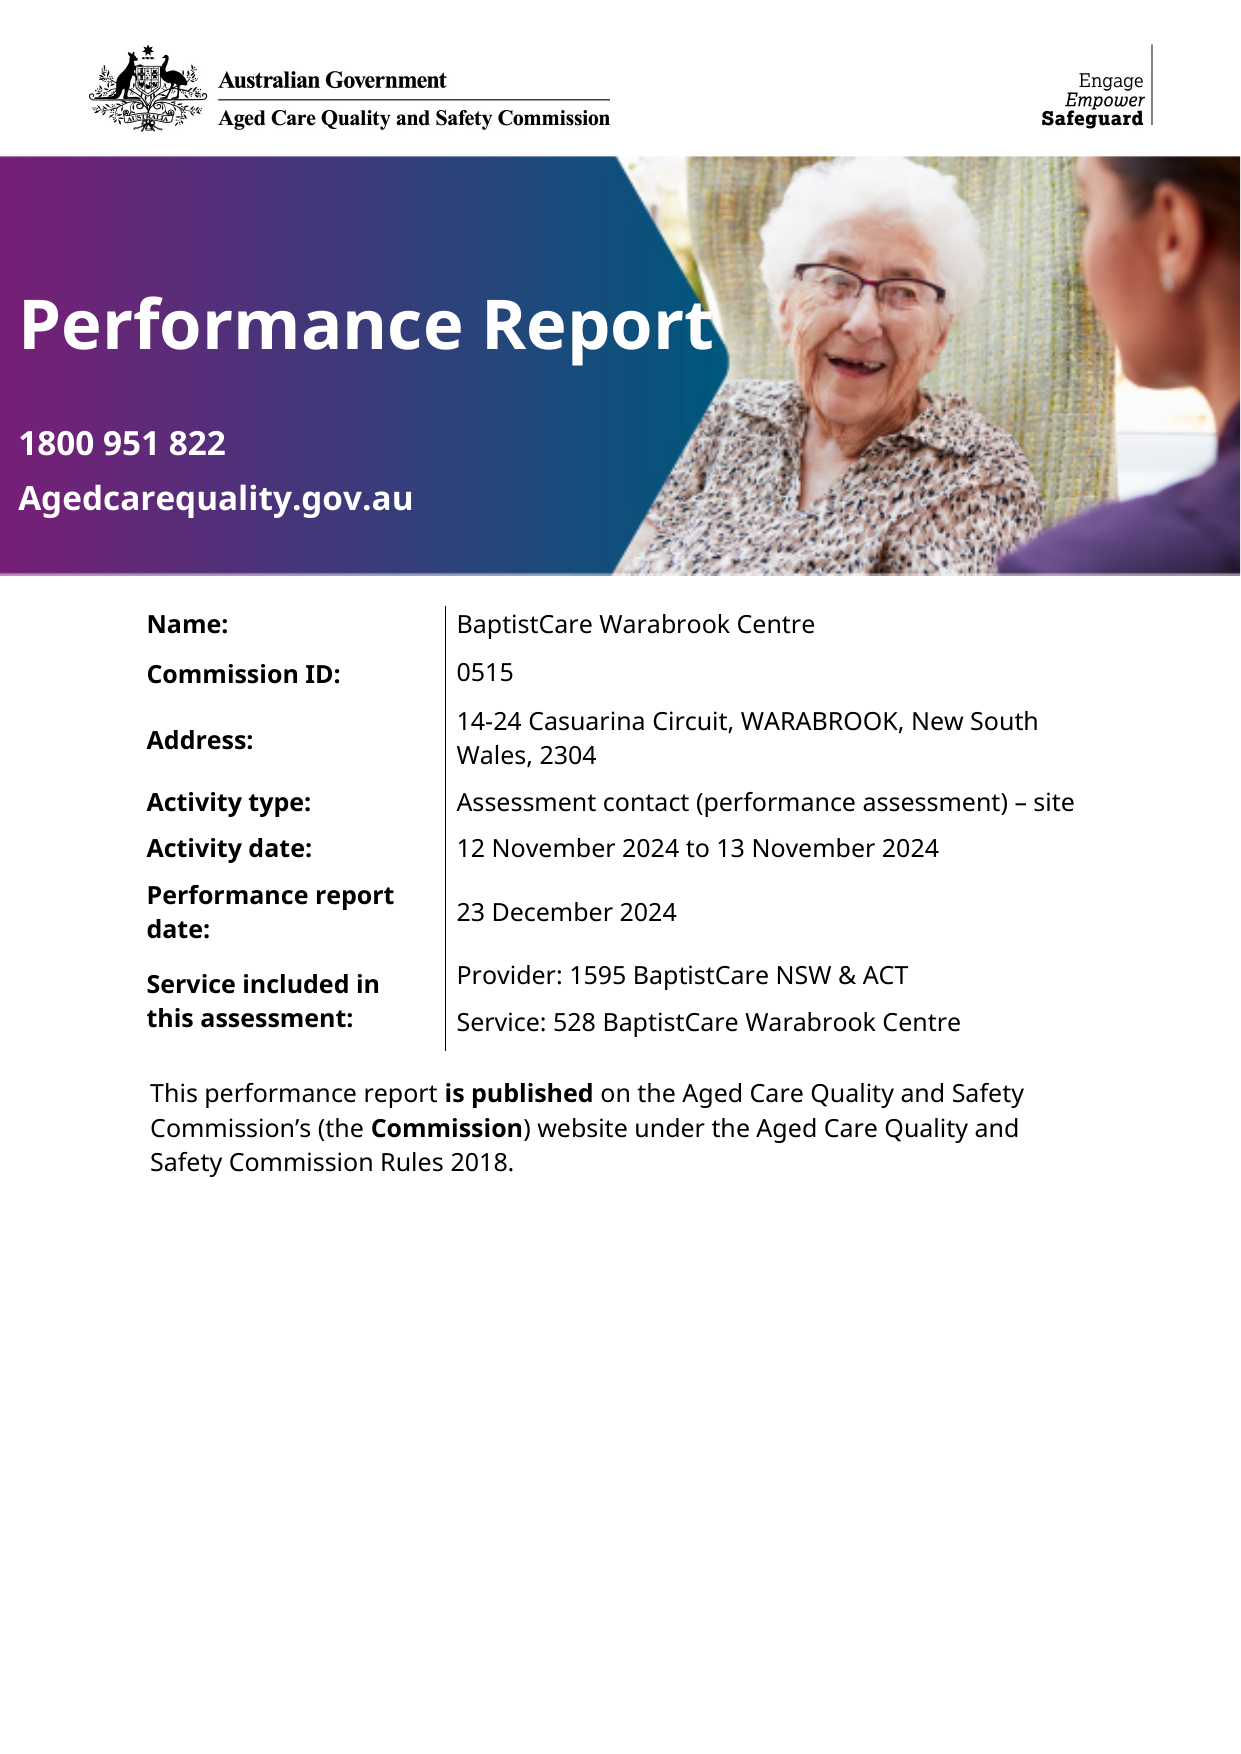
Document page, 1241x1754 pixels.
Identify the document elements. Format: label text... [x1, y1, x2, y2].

table_cell Commission ID: [135, 653, 445, 704]
table_cell Assessment contact (performance assessment) – site [446, 784, 1090, 831]
table_cell Activity type: [135, 784, 445, 831]
table_cell Activity date: [135, 831, 445, 877]
table_cell Address: [135, 704, 445, 784]
table_cell 14-24 Casuarina Circuit, WARABROOK, New South Wales, 2304 [446, 704, 1090, 784]
table_header Name: [135, 606, 445, 653]
table_cell Service included in this assessment: [135, 958, 445, 1051]
picture [0, 156, 1241, 576]
table_cell Provider: 1595 BaptistCare NSW & ACT Service: 528 BaptistCare Warabrook Centre [446, 958, 1090, 1051]
table_header BaptistCare Warabrook Centre [446, 606, 1090, 653]
text This performance report is published on the Aged Care Quality and Safety Commission’s (the Commission) website under the Aged Care Quality and Safety Commission Rules 2018. [150, 1076, 1090, 1178]
picture [0, 36, 1241, 144]
table_cell 0515 [446, 653, 1090, 704]
table_cell Performance report date: [135, 878, 445, 958]
table_cell 12 November 2024 to 13 November 2024 [446, 831, 1090, 877]
